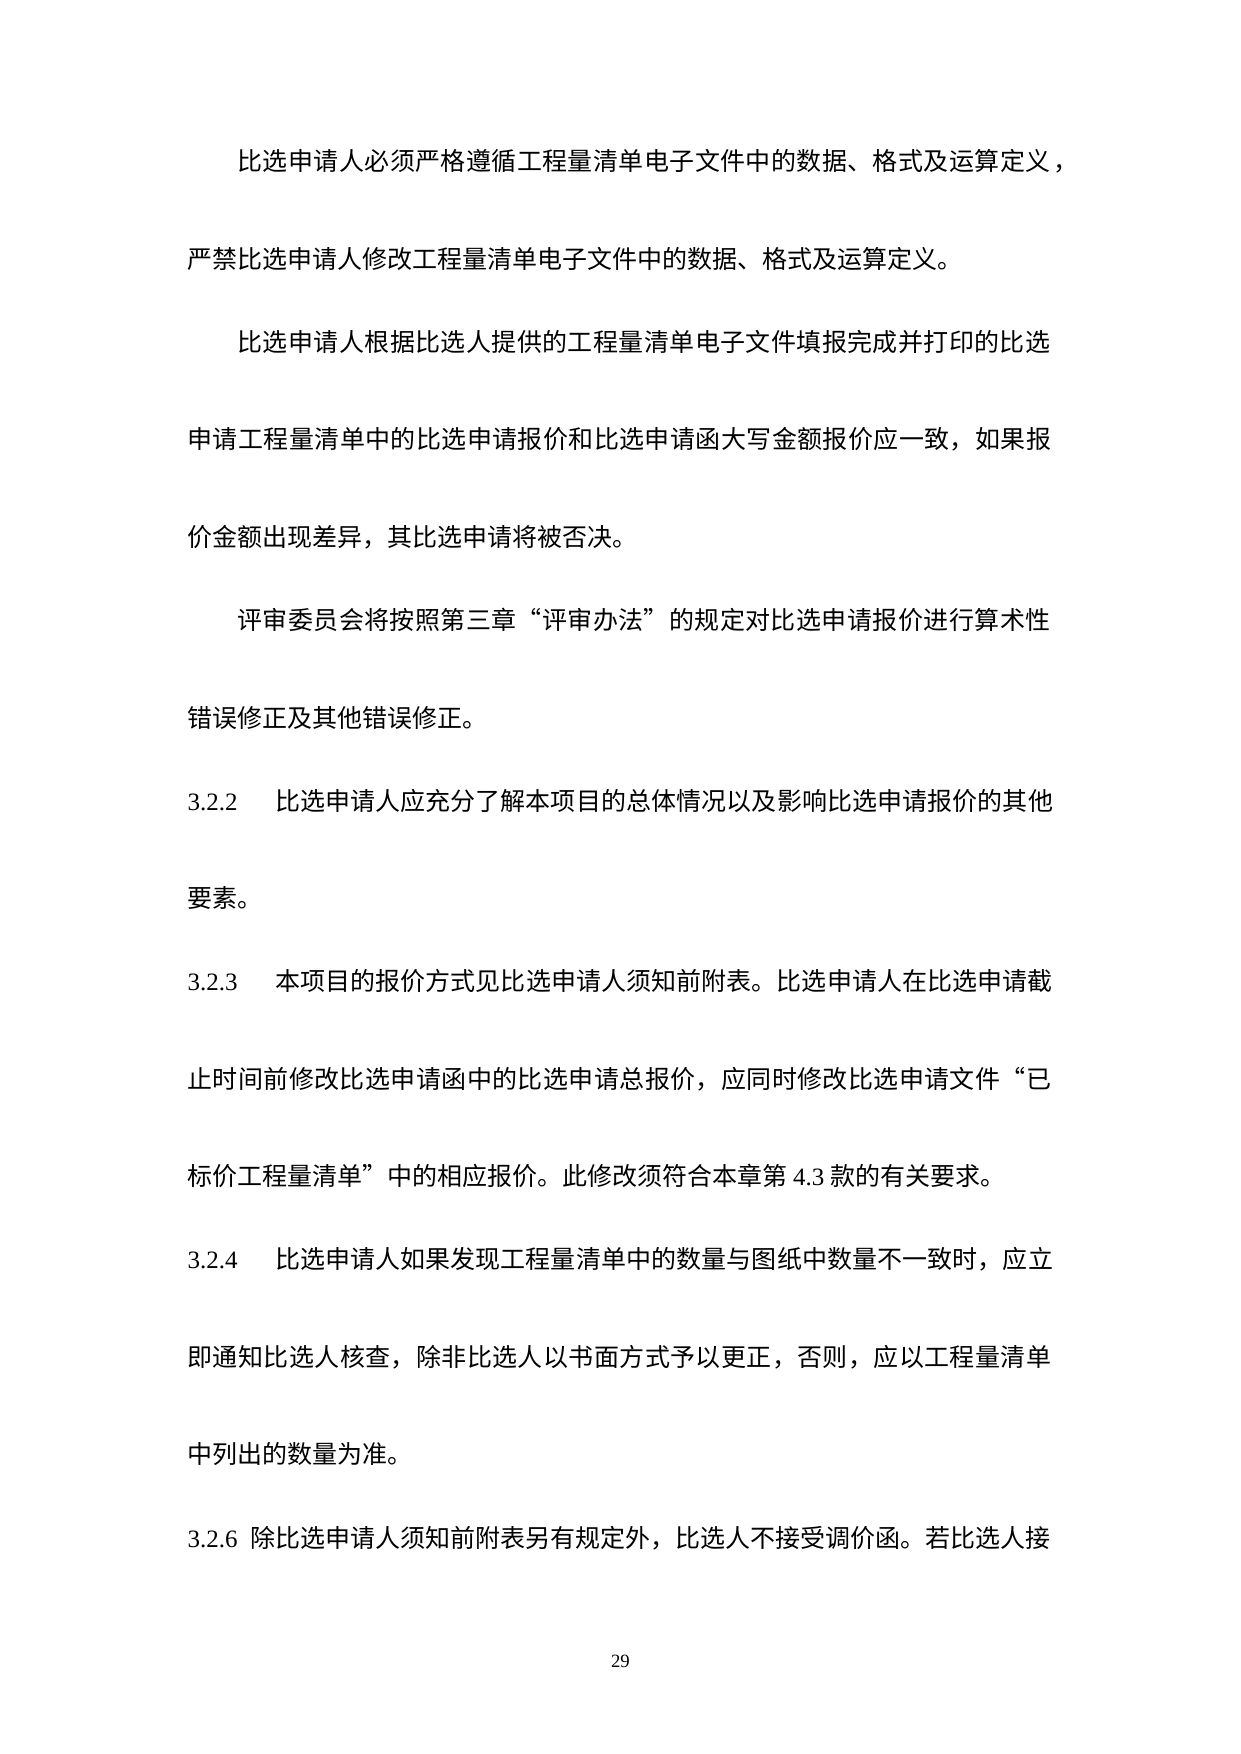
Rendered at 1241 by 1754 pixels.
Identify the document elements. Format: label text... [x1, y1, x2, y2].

text 3.2.4 比选申请人如果发现工程量清单中的数量与图纸中数量不一致时，应立即通知比选人核查，除非比选人以书面方式予以更正，否则，应以工程量清单中列出的数量为准。 [187, 1226, 1053, 1486]
text 3.2.3 本项目的报价方式见比选申请人须知前附表。比选申请人在比选申请截止时间前修改比选申请函中的比选申请总报价，应同时修改比选申请文件“已标价工程量清单”中的相应报价。此修改须符合本章第 4.3 款的有关要求。 [187, 947, 1053, 1207]
text 比选申请人根据比选人提供的工程量清单电子文件填报完成并打印的比选申请工程量清单中的比选申请报价和比选申请函大写金额报价应一致，如果报价金额出现差异，其比选申请将被否决。 [187, 308, 1053, 568]
text 比选申请人必须严格遵循工程量清单电子文件中的数据、格式及运算定义，严禁比选申请人修改工程量清单电子文件中的数据、格式及运算定义。 [187, 127, 1053, 290]
text 评审委员会将按照第三章“评审办法”的规定对比选申请报价进行算术性错误修正及其他错误修正。 [187, 586, 1053, 749]
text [187, 1504, 1053, 1569]
text 3.2.2 比选申请人应充分了解本项目的总体情况以及影响比选申请报价的其他要素。 [187, 767, 1053, 929]
